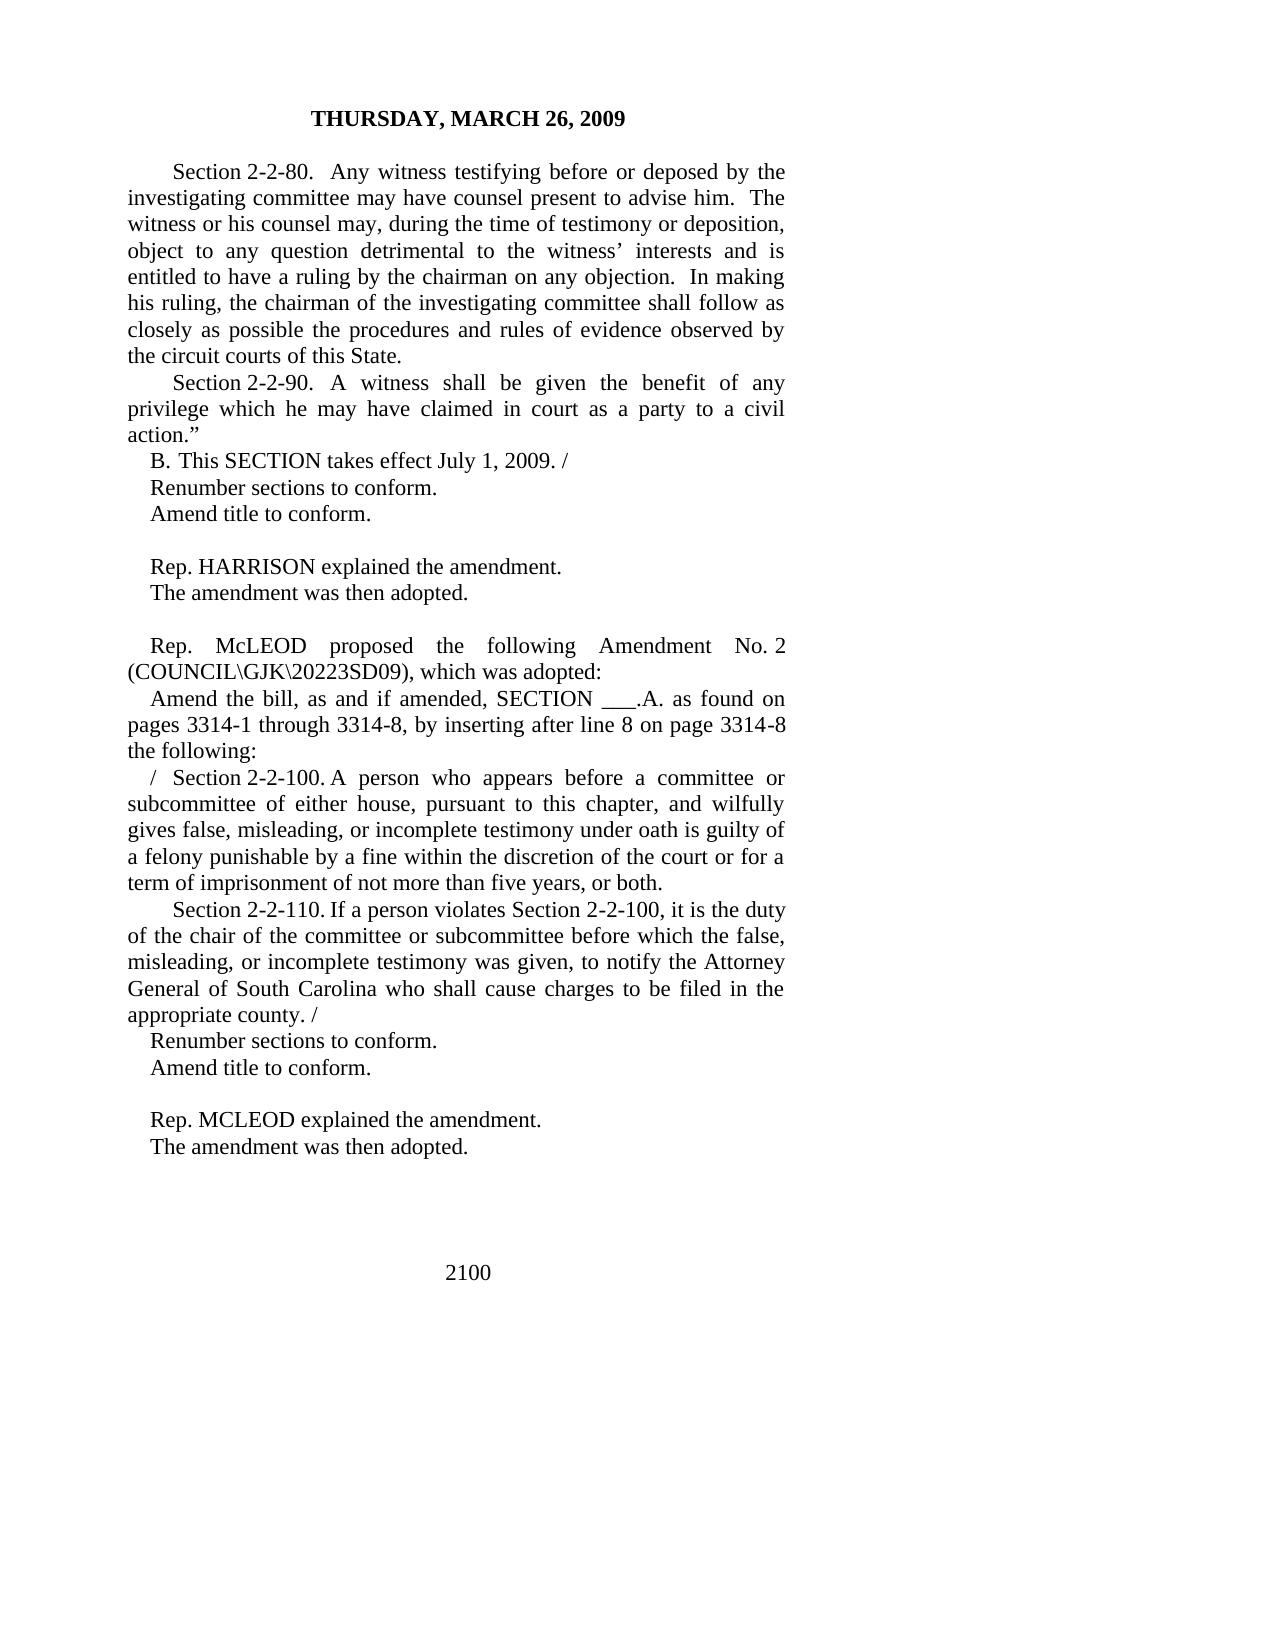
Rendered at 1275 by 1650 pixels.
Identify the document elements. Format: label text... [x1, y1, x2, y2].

text Section 2-2-110. If a person violates Section 2-2-100, it is the duty of the chair of the committee or subcommittee before which the false, misleading, or incomplete testimony was given, to notify the Attorney General of South Carolina who shall cause charges to be filed in the appropriate county. / [127, 896, 786, 1027]
text The amendment was then adopted. [127, 579, 786, 606]
text Rep. HARRISON explained the amendment. [127, 553, 786, 579]
text / Section 2-2-100. A person who appears before a committee or subcommittee of either house, pursuant to this chapter, and wilfully gives false, misleading, or incomplete testimony under oath is guilty of a felony punishable by a fine within the discretion of the court or for a term of imprisonment of not more than five years, or both. [127, 764, 786, 896]
text Renumber sections to conform. [127, 1027, 786, 1054]
text Amend the bill, as and if amended, SECTION ___.A. as found on pages 3314-1 through 3314-8, by inserting after line 8 on page 3314-8 the following: [127, 685, 786, 764]
text Section 2-2-80. Any witness testifying before or deposed by the investigating committee may have counsel present to advise him. The witness or his counsel may, during the time of testimony or deposition, object to any question detrimental to the witness’ interests and is entitled to have a ruling by the chairman on any objection. In making his ruling, the chairman of the investigating committee shall follow as closely as possible the procedures and rules of evidence observed by the circuit courts of this State. [127, 158, 786, 368]
text Rep. MCLEOD explained the amendment. [127, 1106, 786, 1133]
text Amend title to conform. [127, 500, 786, 527]
text The amendment was then adopted. [127, 1133, 786, 1159]
text Amend title to conform. [127, 1054, 786, 1080]
text Section 2-2-90. A witness shall be given the benefit of any privilege which he may have claimed in court as a party to a civil action.” [127, 368, 786, 448]
text Renumber sections to conform. [127, 474, 786, 500]
text Rep. McLEOD proposed the following Amendment No. 2 (COUNCIL\GJK\20223SD09), which was adopted: [127, 632, 786, 685]
text B. This SECTION takes effect July 1, 2009. / [127, 448, 786, 474]
